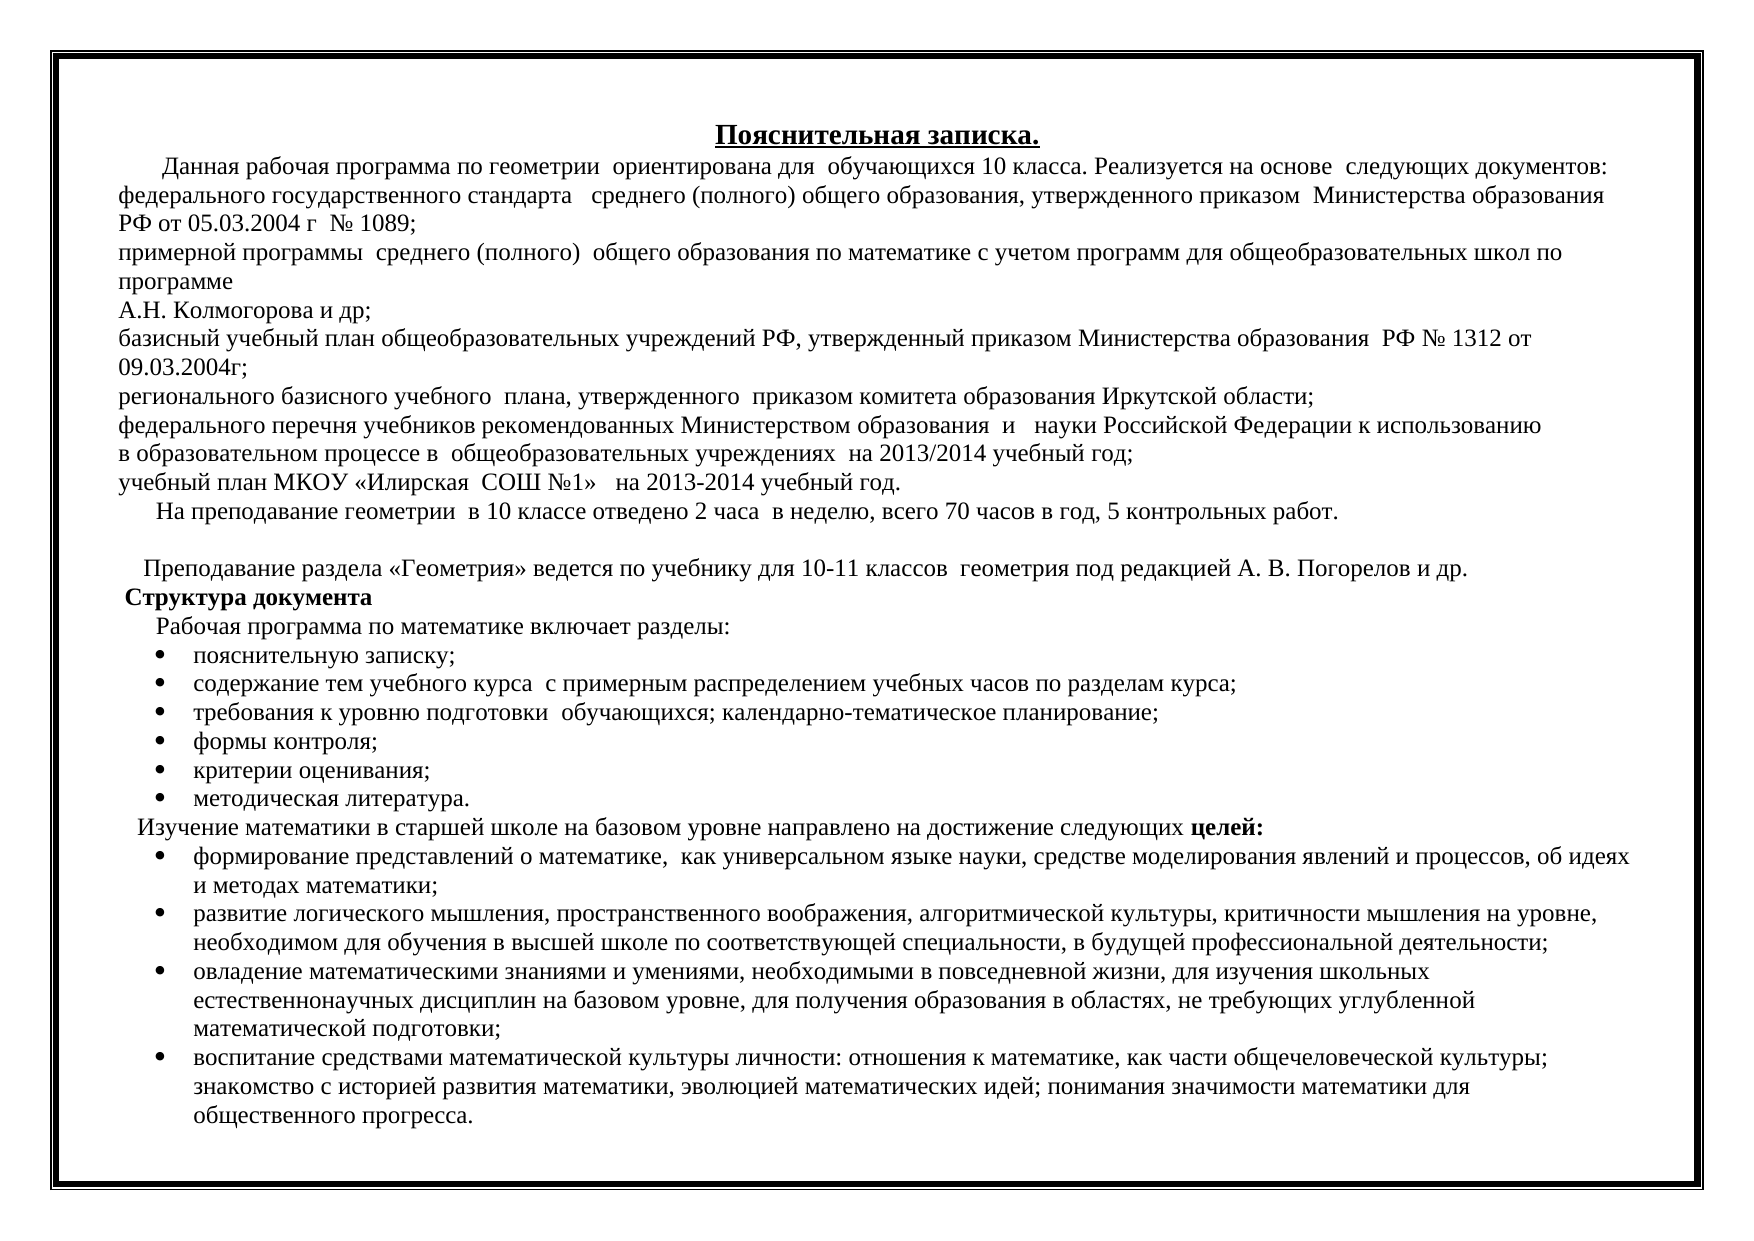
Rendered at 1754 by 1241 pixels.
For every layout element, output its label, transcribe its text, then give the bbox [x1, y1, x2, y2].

list содержание тем учебного курса с примерным распределением учебных часов по разделам курса; [156, 668, 1636, 697]
text Пояснительная записка. [118, 117, 1636, 151]
text Изучение математики в старшей школе на базовом уровне направлено на достижение следующих целей: [118, 812, 1636, 841]
list пояснительную записку; [156, 640, 1636, 668]
list требования к уровню подготовки обучающихся; календарно-тематическое планирование; [156, 697, 1636, 726]
list критерии оценивания; [156, 755, 1636, 783]
list воспитание средствами математической культуры личности: отношения к математике, как части общечеловеческой культуры; знакомство с историей развития математики, эволюцией математических идей; понимания значимости математики для общественного прогресса. [156, 1042, 1636, 1128]
text учебный план МКОУ «Илирская СОШ №1» на 2013-2014 учебный год. [118, 467, 1636, 496]
text федерального государственного стандарта среднего (полного) общего образования, утвержденного приказом Министерства образования РФ от 05.03.2004 г № 1089; [118, 180, 1636, 237]
text А.Н. Колмогорова и др; [118, 295, 1636, 323]
list развитие логического мышления, пространственного воображения, алгоритмической культуры, критичности мышления на уровне, необходимом для обучения в высшей школе по соответствующей специальности, в будущей профессиональной деятельности; [156, 898, 1636, 956]
list формирование представлений о математике, как универсальном языке науки, средстве моделирования явлений и процессов, об идеях и методах математики; [156, 841, 1636, 898]
text Структура документа [118, 582, 1636, 611]
list формы контроля; [156, 726, 1636, 755]
text Рабочая программа по математике включает разделы: [156, 611, 1636, 640]
text Данная рабочая программа по геометрии ориентирована для обучающихся 10 класса. Реализуется на основе следующих документов: [118, 151, 1636, 180]
list овладение математическими знаниями и умениями, необходимыми в повседневной жизни, для изучения школьных естественнонаучных дисциплин на базовом уровне, для получения образования в областях, не требующих углубленной математической подготовки; [156, 956, 1636, 1042]
text примерной программы среднего (полного) общего образования по математике с учетом программ для общеобразовательных школ по программе [118, 237, 1636, 295]
text На преподавание геометрии в 10 классе отведено 2 часа в неделю, всего 70 часов в год, 5 контрольных работ. [156, 496, 1636, 525]
text регионального базисного учебного плана, утвержденного приказом комитета образования Иркутской области; [118, 381, 1636, 410]
list методическая литература. [156, 783, 1636, 812]
text базисный учебный план общеобразовательных учреждений РФ, утвержденный приказом Министерства образования РФ № 1312 от 09.03.2004г; [118, 323, 1636, 381]
text Преподавание раздела «Геометрия» ведется по учебнику для 10-11 классов геометрия под редакцией А. В. Погорелов и др. [118, 553, 1636, 582]
text федерального перечня учебников рекомендованных Министерством образования и науки Российской Федерации к использованию в образовательном процессе в общеобразовательных учреждениях на 2013/2014 учебный год; [118, 410, 1636, 467]
